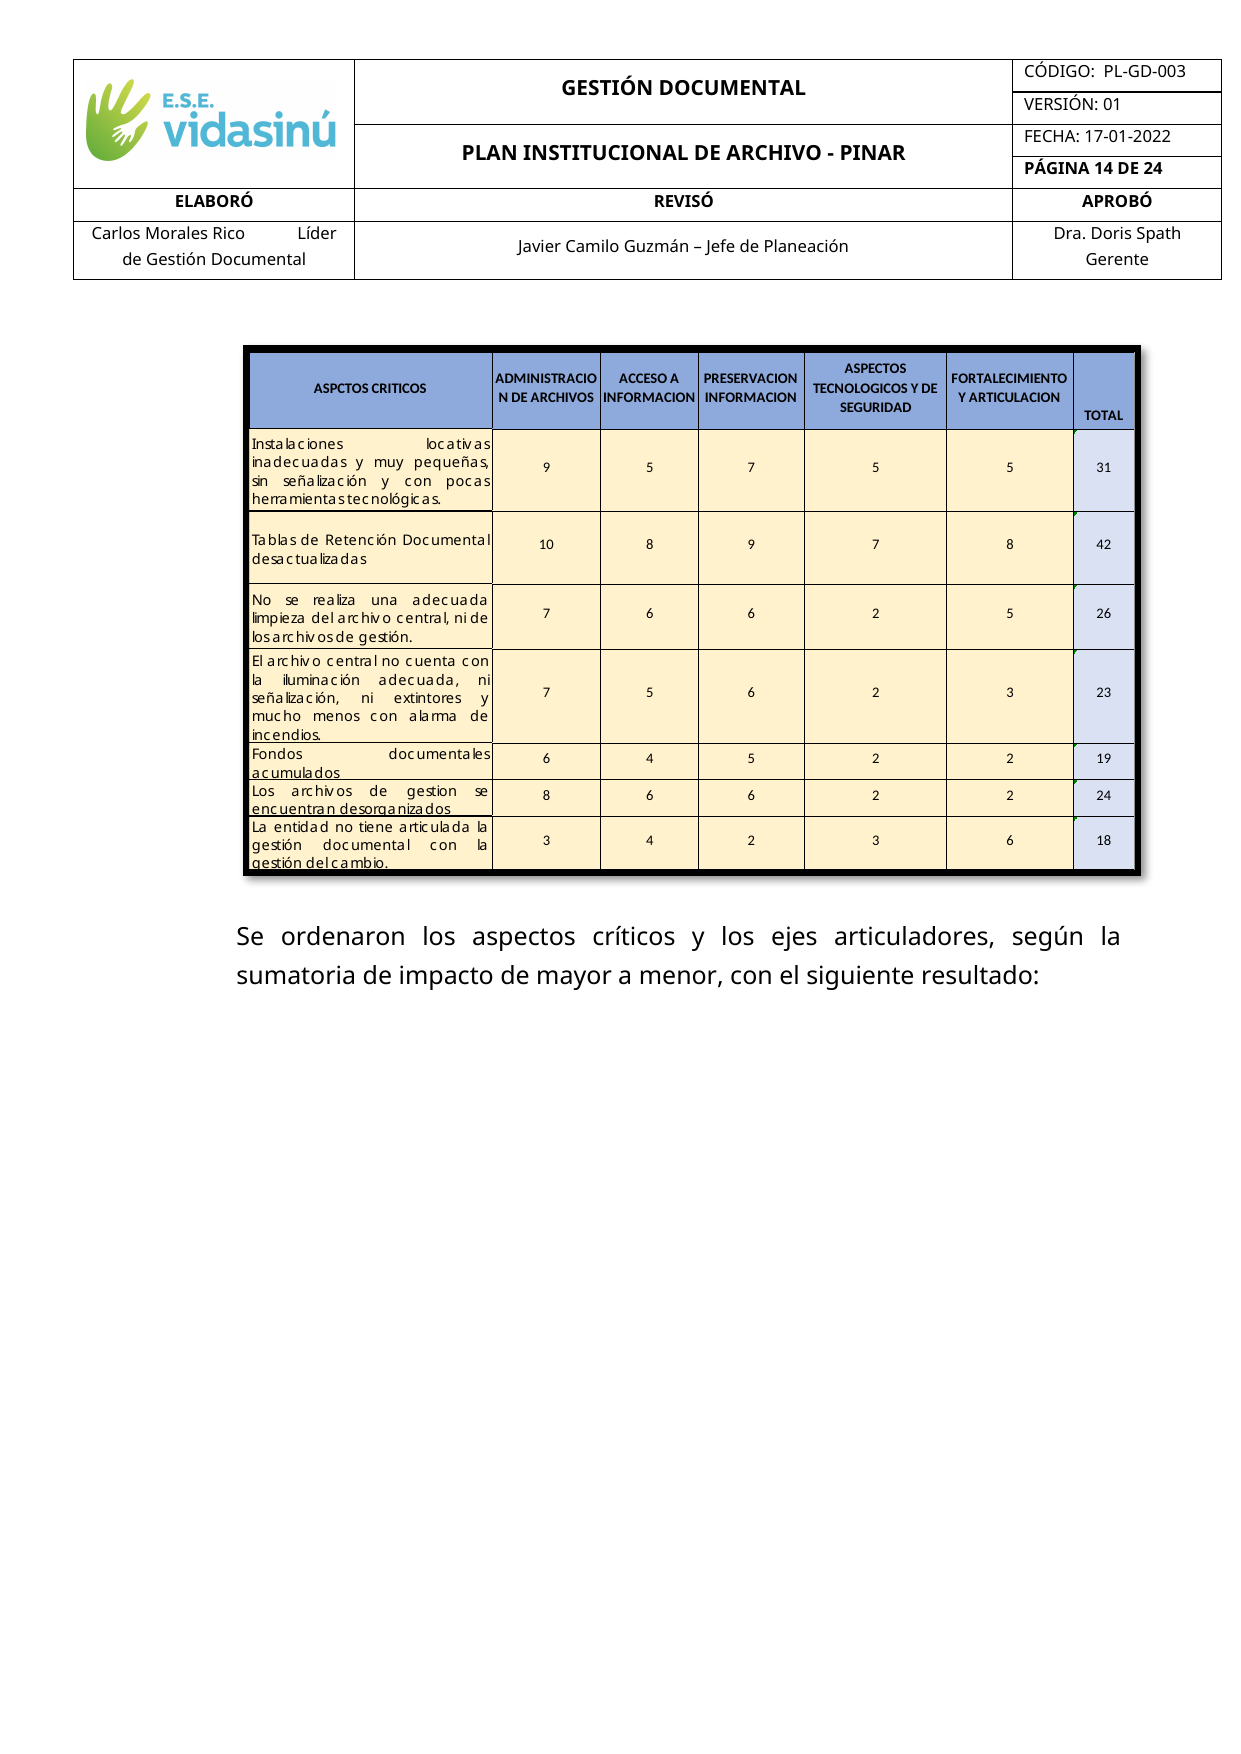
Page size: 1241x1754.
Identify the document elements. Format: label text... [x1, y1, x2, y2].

picture [85, 78, 337, 162]
text Se ordenaron los aspectos críticos y los ejes articuladores, según la sumatoria de impacto de mayor a menor, con el siguiente resultado: [236, 918, 1122, 991]
